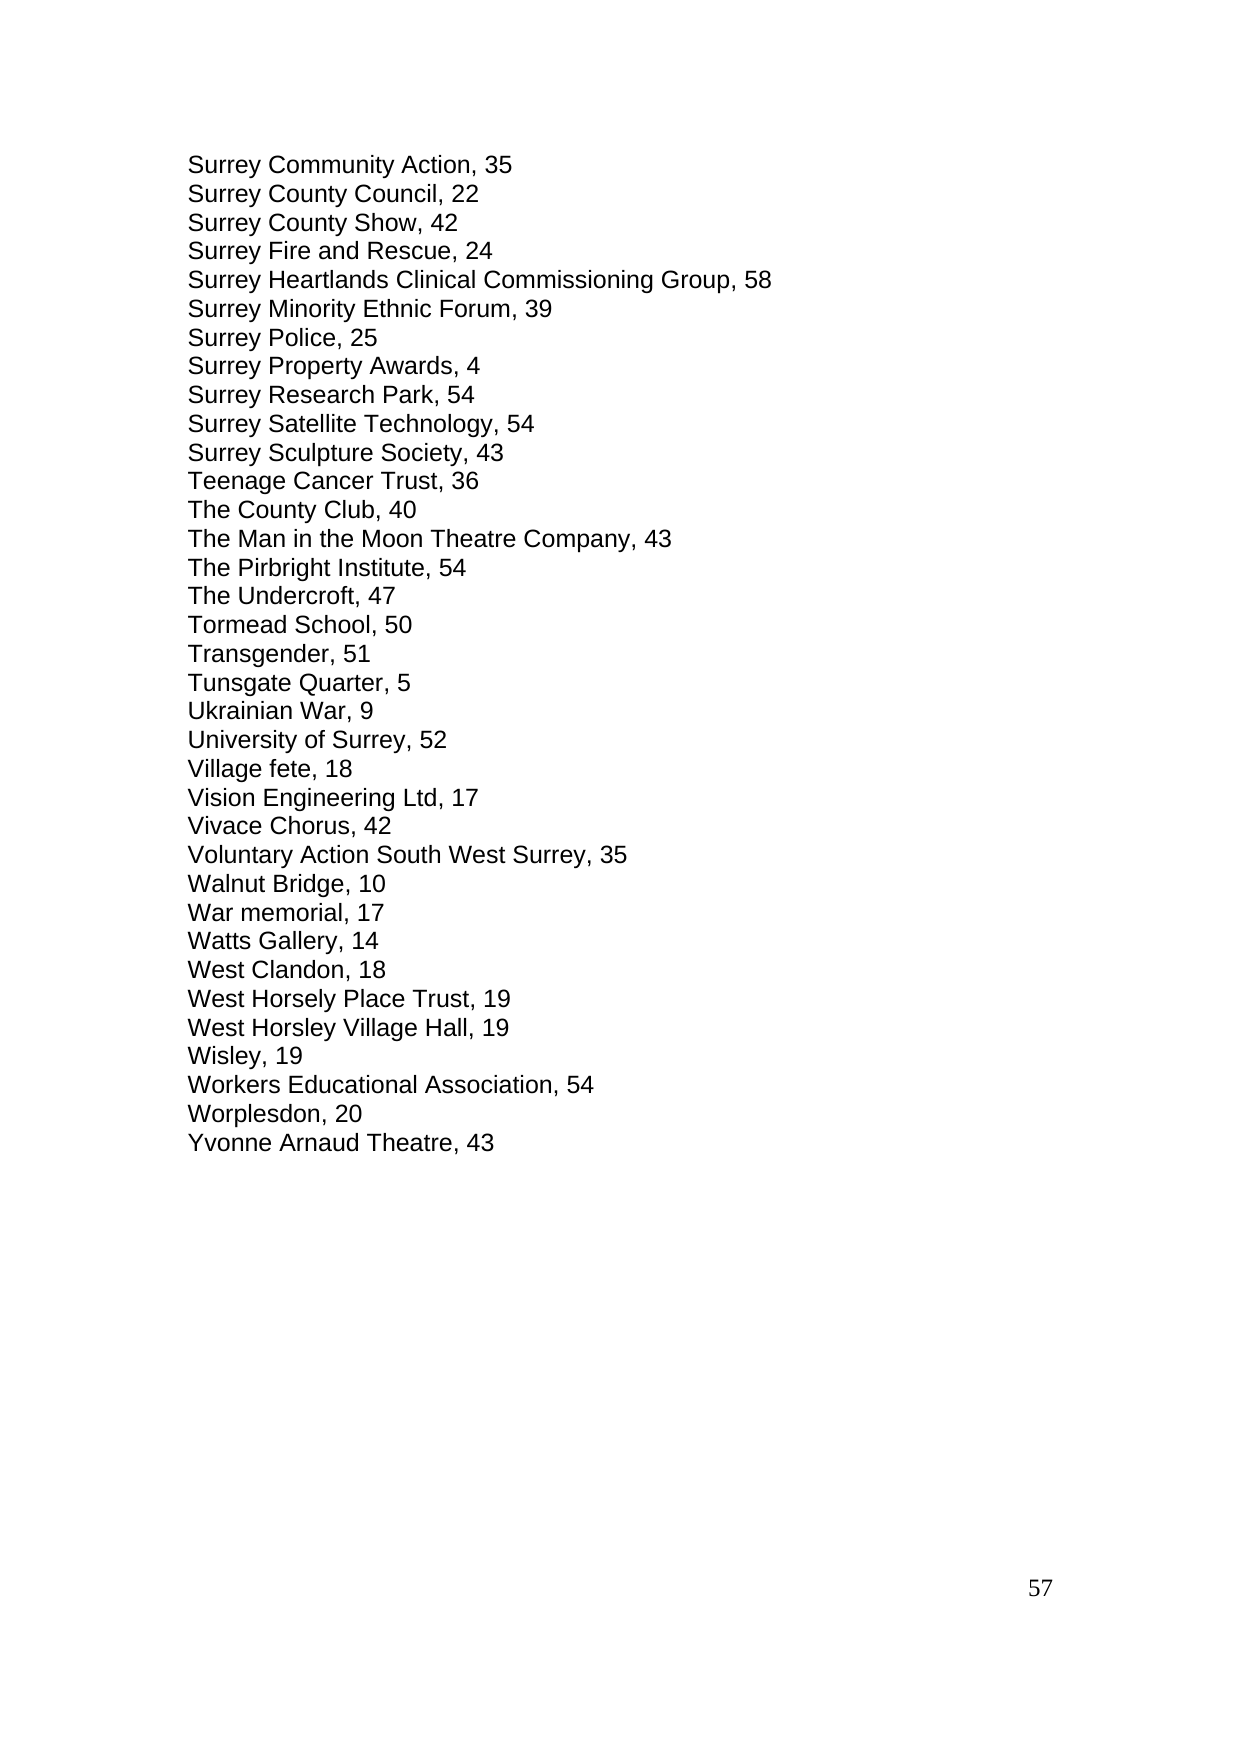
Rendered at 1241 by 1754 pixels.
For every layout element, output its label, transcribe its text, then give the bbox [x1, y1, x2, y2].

text Surrey Satellite Technology, 54 [187, 409, 1053, 437]
text Surrey Police, 25 [187, 322, 1053, 351]
text Surrey County Show, 42 [187, 207, 1053, 236]
text The Man in the Moon Theatre Company, 43 [187, 524, 1053, 552]
text Transgender, 51 [187, 639, 1053, 667]
text Wisley, 19 [187, 1041, 1053, 1070]
text Surrey Minority Ethnic Forum, 39 [187, 294, 1053, 322]
text West Horsely Place Trust, 19 [187, 984, 1053, 1012]
text Surrey Heartlands Clinical Commissioning Group, 58 [187, 265, 1053, 294]
text Voluntary Action South West Surrey, 35 [187, 840, 1053, 869]
text Surrey Property Awards, 4 [187, 351, 1053, 380]
text Ukrainian War, 9 [187, 696, 1053, 725]
text West Clandon, 18 [187, 955, 1053, 984]
text Village fete, 18 [187, 754, 1053, 782]
text Yvonne Arnaud Theatre, 43 [187, 1127, 1053, 1156]
text Teenage Cancer Trust, 36 [187, 466, 1053, 495]
text Workers Educational Association, 54 [187, 1070, 1053, 1099]
text The Pirbright Institute, 54 [187, 552, 1053, 581]
text West Horsley Village Hall, 19 [187, 1012, 1053, 1041]
text Worplesdon, 20 [187, 1099, 1053, 1127]
text Vivace Chorus, 42 [187, 811, 1053, 840]
text Tunsgate Quarter, 5 [187, 667, 1053, 696]
text Surrey Sculpture Society, 43 [187, 437, 1053, 466]
text Surrey County Council, 22 [187, 179, 1053, 207]
text University of Surrey, 52 [187, 725, 1053, 754]
text Tormead School, 50 [187, 610, 1053, 639]
text Surrey Fire and Rescue, 24 [187, 236, 1053, 265]
text Surrey Research Park, 54 [187, 380, 1053, 409]
text Surrey Community Action, 35 [187, 150, 1053, 179]
text Walnut Bridge, 10 [187, 869, 1053, 897]
text The Undercroft, 47 [187, 581, 1053, 610]
text Watts Gallery, 14 [187, 926, 1053, 955]
text Vision Engineering Ltd, 17 [187, 782, 1053, 811]
text War memorial, 17 [187, 897, 1053, 926]
text The County Club, 40 [187, 495, 1053, 524]
